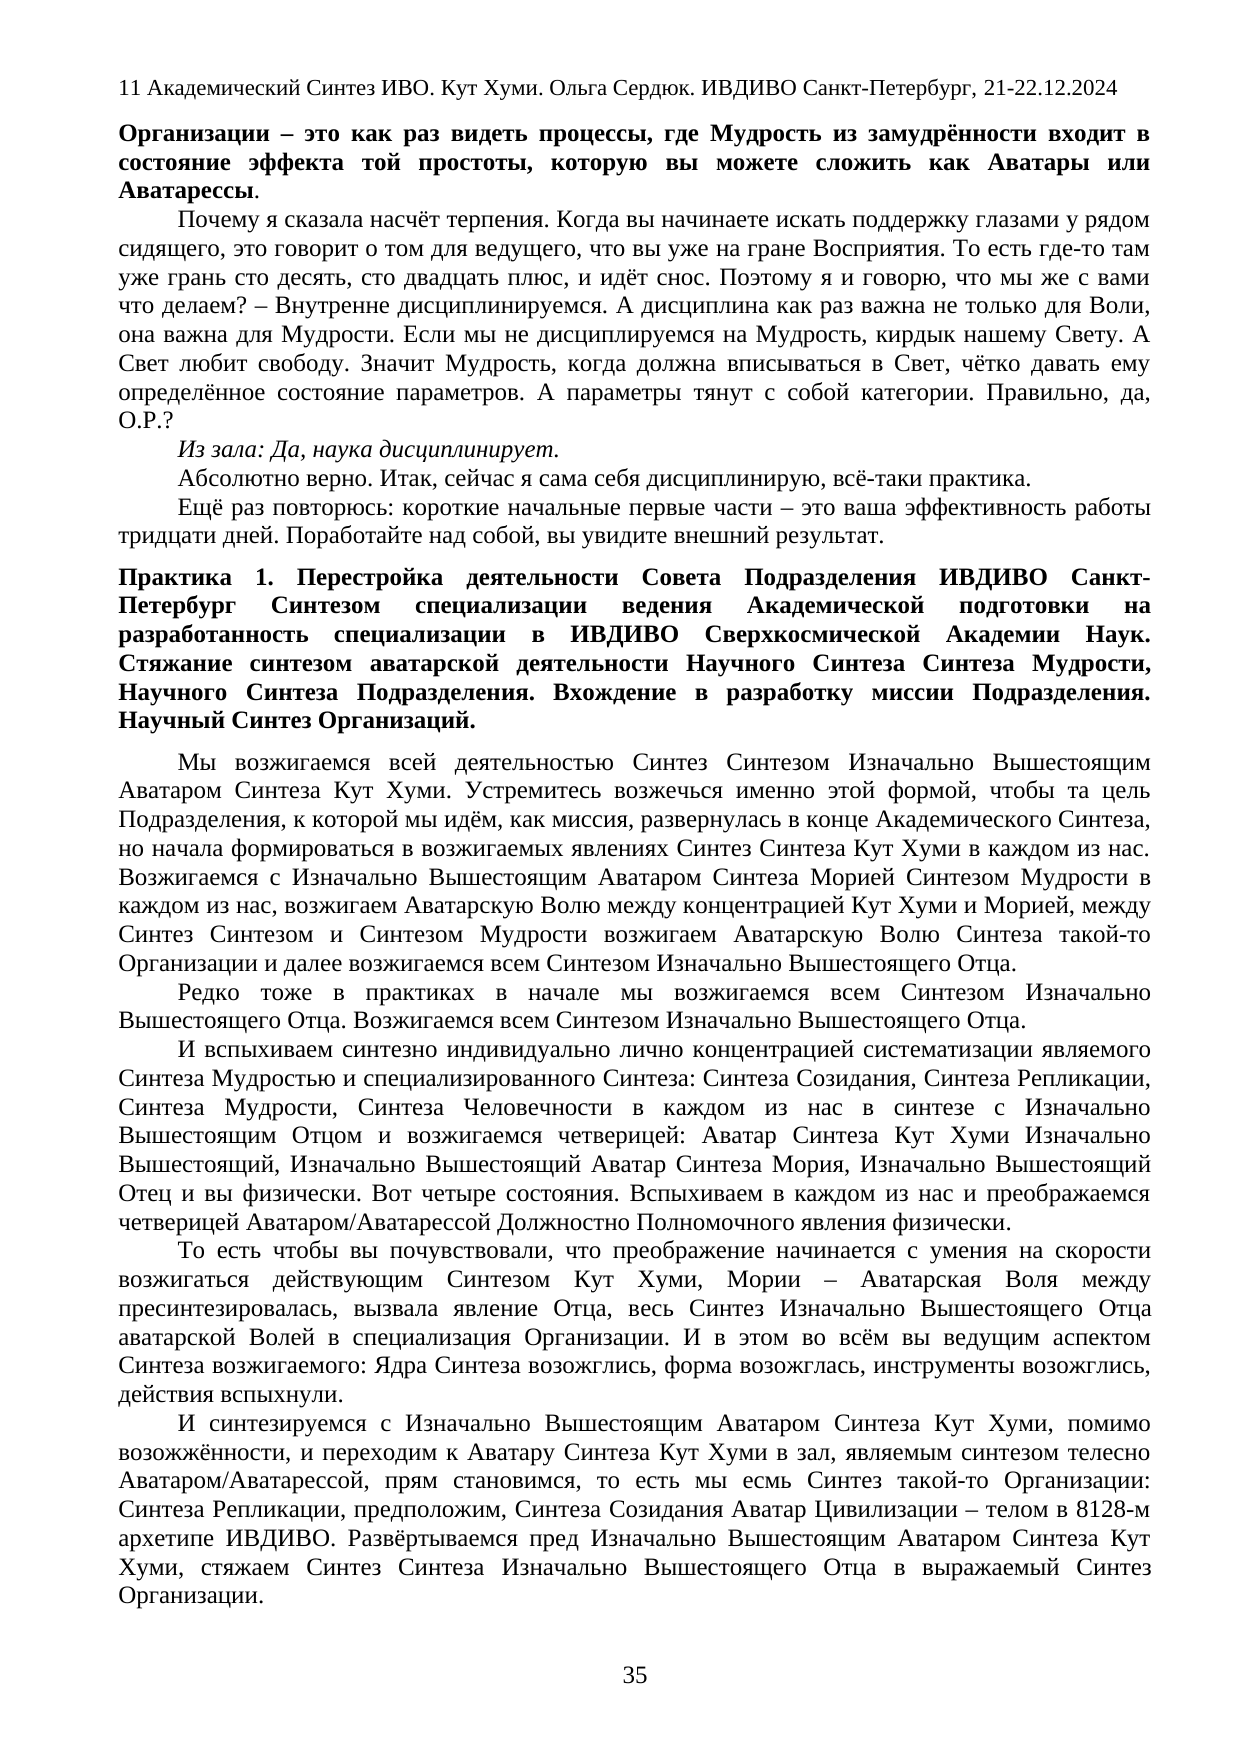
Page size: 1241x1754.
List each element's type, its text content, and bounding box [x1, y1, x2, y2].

text Мы возжигаемся всей деятельностью Синтез Синтезом Изначально Вышестоящим Аватаром Синтеза Кут Хуми. Устремитесь возжечься именно этой формой, чтобы та цель Подразделения, к которой мы идём, как миссия, развернулась в конце Академического Синтеза, но начала формироваться в возжигаемых явлениях Синтез Синтеза Кут Хуми в каждом из нас. Возжигаемся с Изначально Вышестоящим Аватаром Синтеза Морией Синтезом Мудрости в каждом из нас, возжигаем Аватарскую Волю между концентрацией Кут Хуми и Морией, между Синтез Синтезом и Синтезом Мудрости возжигаем Аватарскую Волю Синтеза такой-то Организации и далее возжигаемся всем Синтезом Изначально Вышестоящего Отца. [118, 747, 1152, 977]
text И синтезируемся с Изначально Вышестоящим Аватаром Синтеза Кут Хуми, помимо возожжённости, и переходим к Аватару Синтеза Кут Хуми в зал, являемым синтезом телесно Аватаром/Аватарессой, прям становимся, то есть мы есмь Синтез такой-то Организации: Синтеза Репликации, предположим, Синтеза Созидания Аватар Цивилизации – телом в 8128-м архетипе ИВДИВО. Развёртываемся пред Изначально Вышестоящим Аватаром Синтеза Кут Хуми, стяжаем Синтез Синтеза Изначально Вышестоящего Отца в выражаемый Синтез Организации. [118, 1408, 1152, 1609]
subtitle Практика 1. Перестройка деятельности Совета Подразделения ИВДИВО Санкт-Петербург Синтезом специализации ведения Академической подготовки на разработанность специализации в ИВДИВО Сверхкосмической Академии Наук. Стяжание синтезом аватарской деятельности Научного Синтеза Синтеза Мудрости, Научного Синтеза Подразделения. Вхождение в разработку миссии Подразделения. Научный Синтез Организаций. [118, 562, 1152, 734]
text Ещё раз повторюсь: короткие начальные первые части – это ваша эффективность работы тридцати дней. Поработайте над собой, вы увидите внешний результат. [118, 492, 1152, 549]
text Из зала: Да, наука дисциплинирует. [118, 434, 1152, 463]
text Абсолютно верно. Итак, сейчас я сама себя дисциплинирую, всё-таки практика. [118, 463, 1152, 492]
text Почему я сказала насчёт терпения. Когда вы начинаете искать поддержку глазами у рядом сидящего, это говорит о том для ведущего, что вы уже на гране Восприятия. То есть где-то там уже грань сто десять, сто двадцать плюс, и идёт снос. Поэтому я и говорю, что мы же с вами что делаем? – Внутренне дисциплинируемся. А дисциплина как раз важна не только для Воли, она важна для Мудрости. Если мы не дисциплируемся на Мудрость, кирдык нашему Свету. А Свет любит свободу. Значит Мудрость, когда должна вписываться в Свет, чётко давать ему определённое состояние параметров. А параметры тянут с собой категории. Правильно, да, О.Р.? [118, 204, 1152, 434]
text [118, 118, 1152, 204]
text Редко тоже в практиках в начале мы возжигаемся всем Синтезом Изначально Вышестоящего Отца. Возжигаемся всем Синтезом Изначально Вышестоящего Отца. [118, 977, 1152, 1034]
text И вспыхиваем синтезно индивидуально лично концентрацией систематизации являемого Синтеза Мудростью и специализированного Синтеза: Синтеза Созидания, Синтеза Репликации, Синтеза Мудрости, Синтеза Человечности в каждом из нас в синтезе с Изначально Вышестоящим Отцом и возжигаемся четверицей: Аватар Синтеза Кут Хуми Изначально Вышестоящий, Изначально Вышестоящий Аватар Синтеза Мория, Изначально Вышестоящий Отец и вы физически. Вот четыре состояния. Вспыхиваем в каждом из нас и преображаемся четверицей Аватаром/Аватарессой Должностно Полномочного явления физически. [118, 1034, 1152, 1236]
text То есть чтобы вы почувствовали, что преображение начинается с умения на скорости возжигаться действующим Синтезом Кут Хуми, Мории – Аватарская Воля между пресинтезировалась, вызвала явление Отца, весь Синтез Изначально Вышестоящего Отца аватарской Волей в специализация Организации. И в этом во всём вы ведущим аспектом Синтеза возжигаемого: Ядра Синтеза возожглись, форма возожглась, инструменты возожглись, действия вспыхнули. [118, 1236, 1152, 1408]
